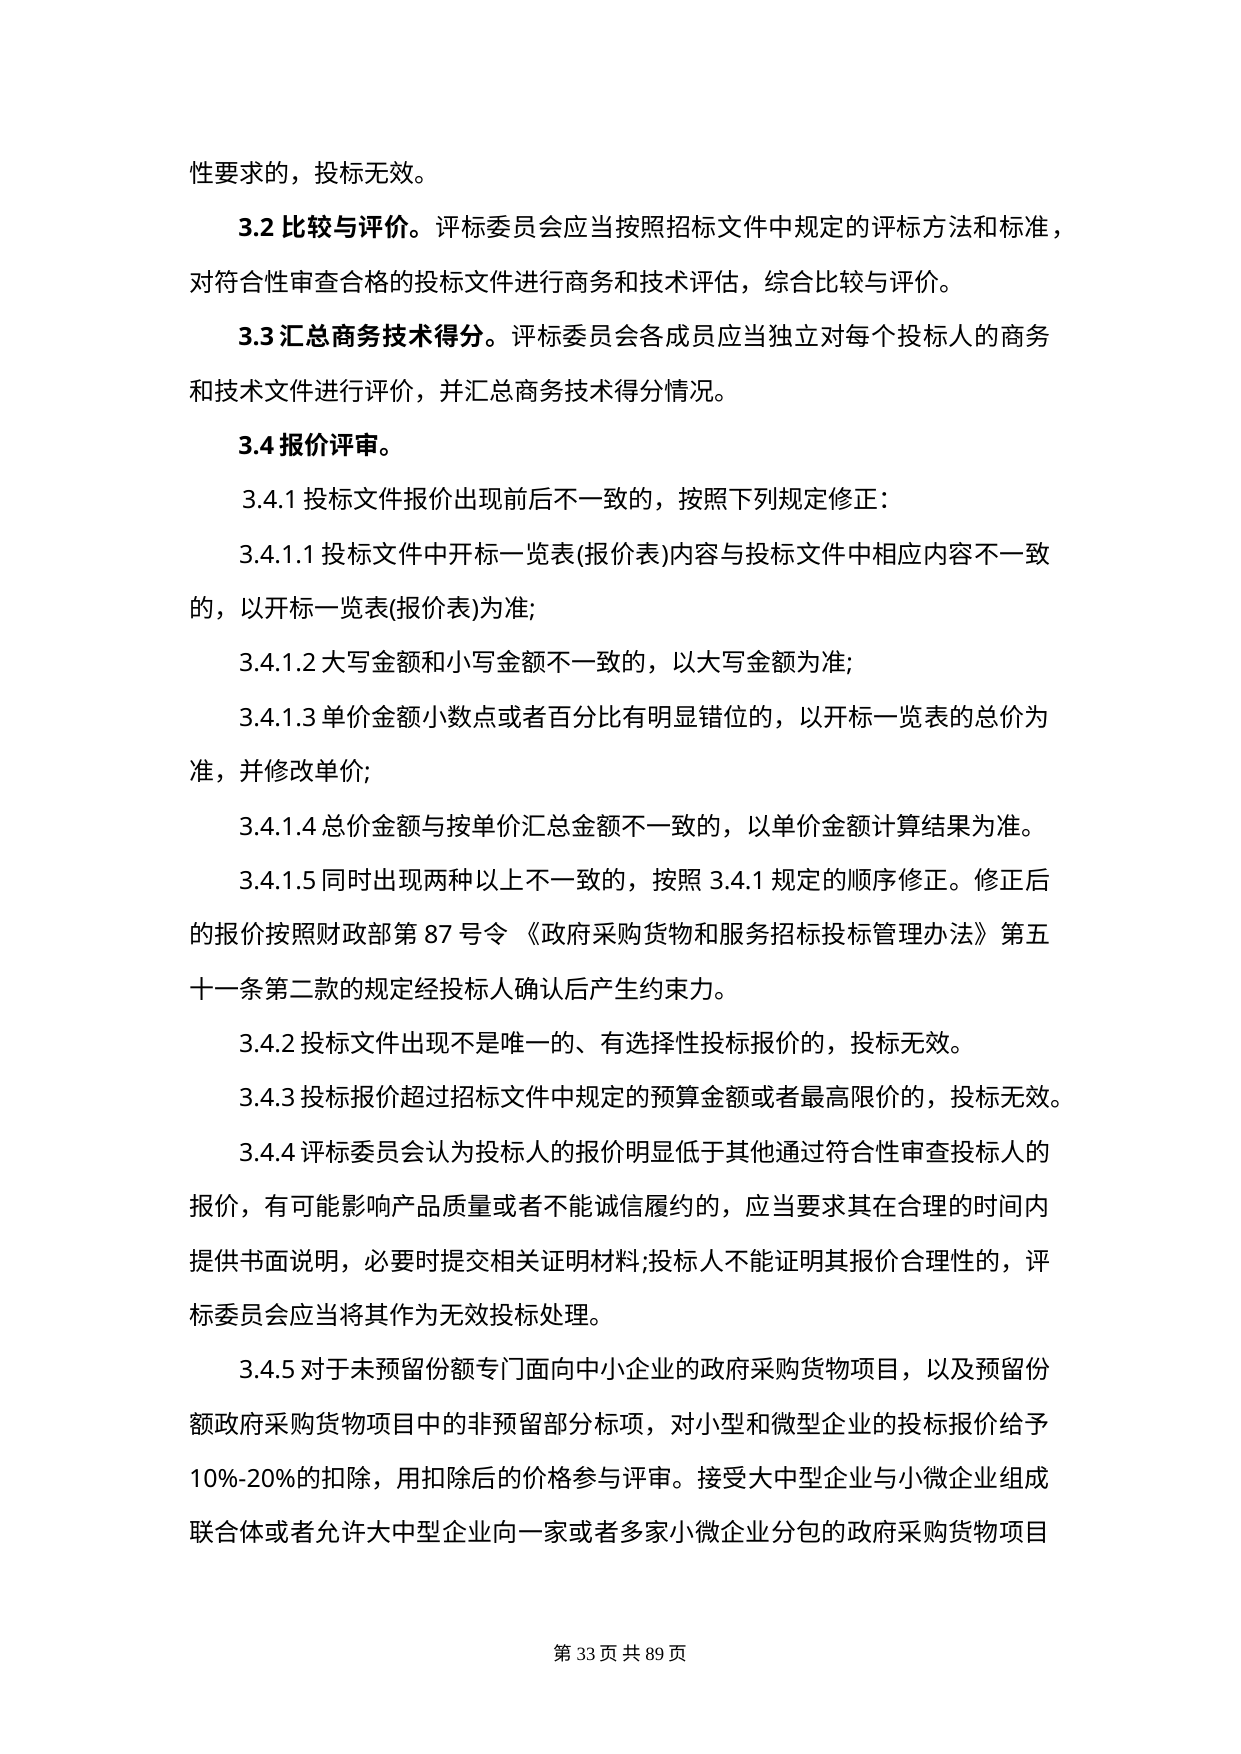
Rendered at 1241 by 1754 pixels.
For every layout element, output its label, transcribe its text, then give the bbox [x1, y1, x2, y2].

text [189, 1350, 1051, 1549]
text 3.4.2投标文件出现不是唯一的、有选择性投标报价的，投标无效。 [189, 1023, 1051, 1060]
text 3.4.3投标报价超过招标文件中规定的预算金额或者最高限价的，投标无效。 [189, 1078, 1051, 1114]
text 3.4.1.4总价金额与按单价汇总金额不一致的，以单价金额计算结果为准。 [189, 806, 1051, 842]
text 3.3汇总商务技术得分。评标委员会各成员应当独立对每个投标人的商务和技术文件进行评价，并汇总商务技术得分情况。 [189, 317, 1051, 407]
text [189, 153, 1051, 190]
text 3.4.1.5同时出现两种以上不一致的，按照3.4.1规定的顺序修正。修正后的报价按照财政部第87号令 《政府采购货物和服务招标投标管理办法》第五十一条第二款的规定经投标人确认后产生约束力。 [189, 860, 1051, 1005]
text 3.4报价评审。 [189, 425, 1051, 462]
text 3.4.1.3单价金额小数点或者百分比有明显错位的，以开标一览表的总价为准，并修改单价; [189, 697, 1051, 788]
text 3.4.4评标委员会认为投标人的报价明显低于其他通过符合性审查投标人的报价，有可能影响产品质量或者不能诚信履约的，应当要求其在合理的时间内提供书面说明，必要时提交相关证明材料;投标人不能证明其报价合理性的，评标委员会应当将其作为无效投标处理。 [189, 1132, 1051, 1332]
text 3.4.1.2大写金额和小写金额不一致的，以大写金额为准; [189, 643, 1051, 679]
text 3.4.1.1投标文件中开标一览表(报价表)内容与投标文件中相应内容不一致的，以开标一览表(报价表)为准; [189, 534, 1051, 625]
text 3.2 比较与评价。评标委员会应当按照招标文件中规定的评标方法和标准，对符合性审查合格的投标文件进行商务和技术评估，综合比较与评价。 [189, 208, 1051, 298]
text 3.4.1投标文件报价出现前后不一致的，按照下列规定修正： [189, 480, 1051, 516]
